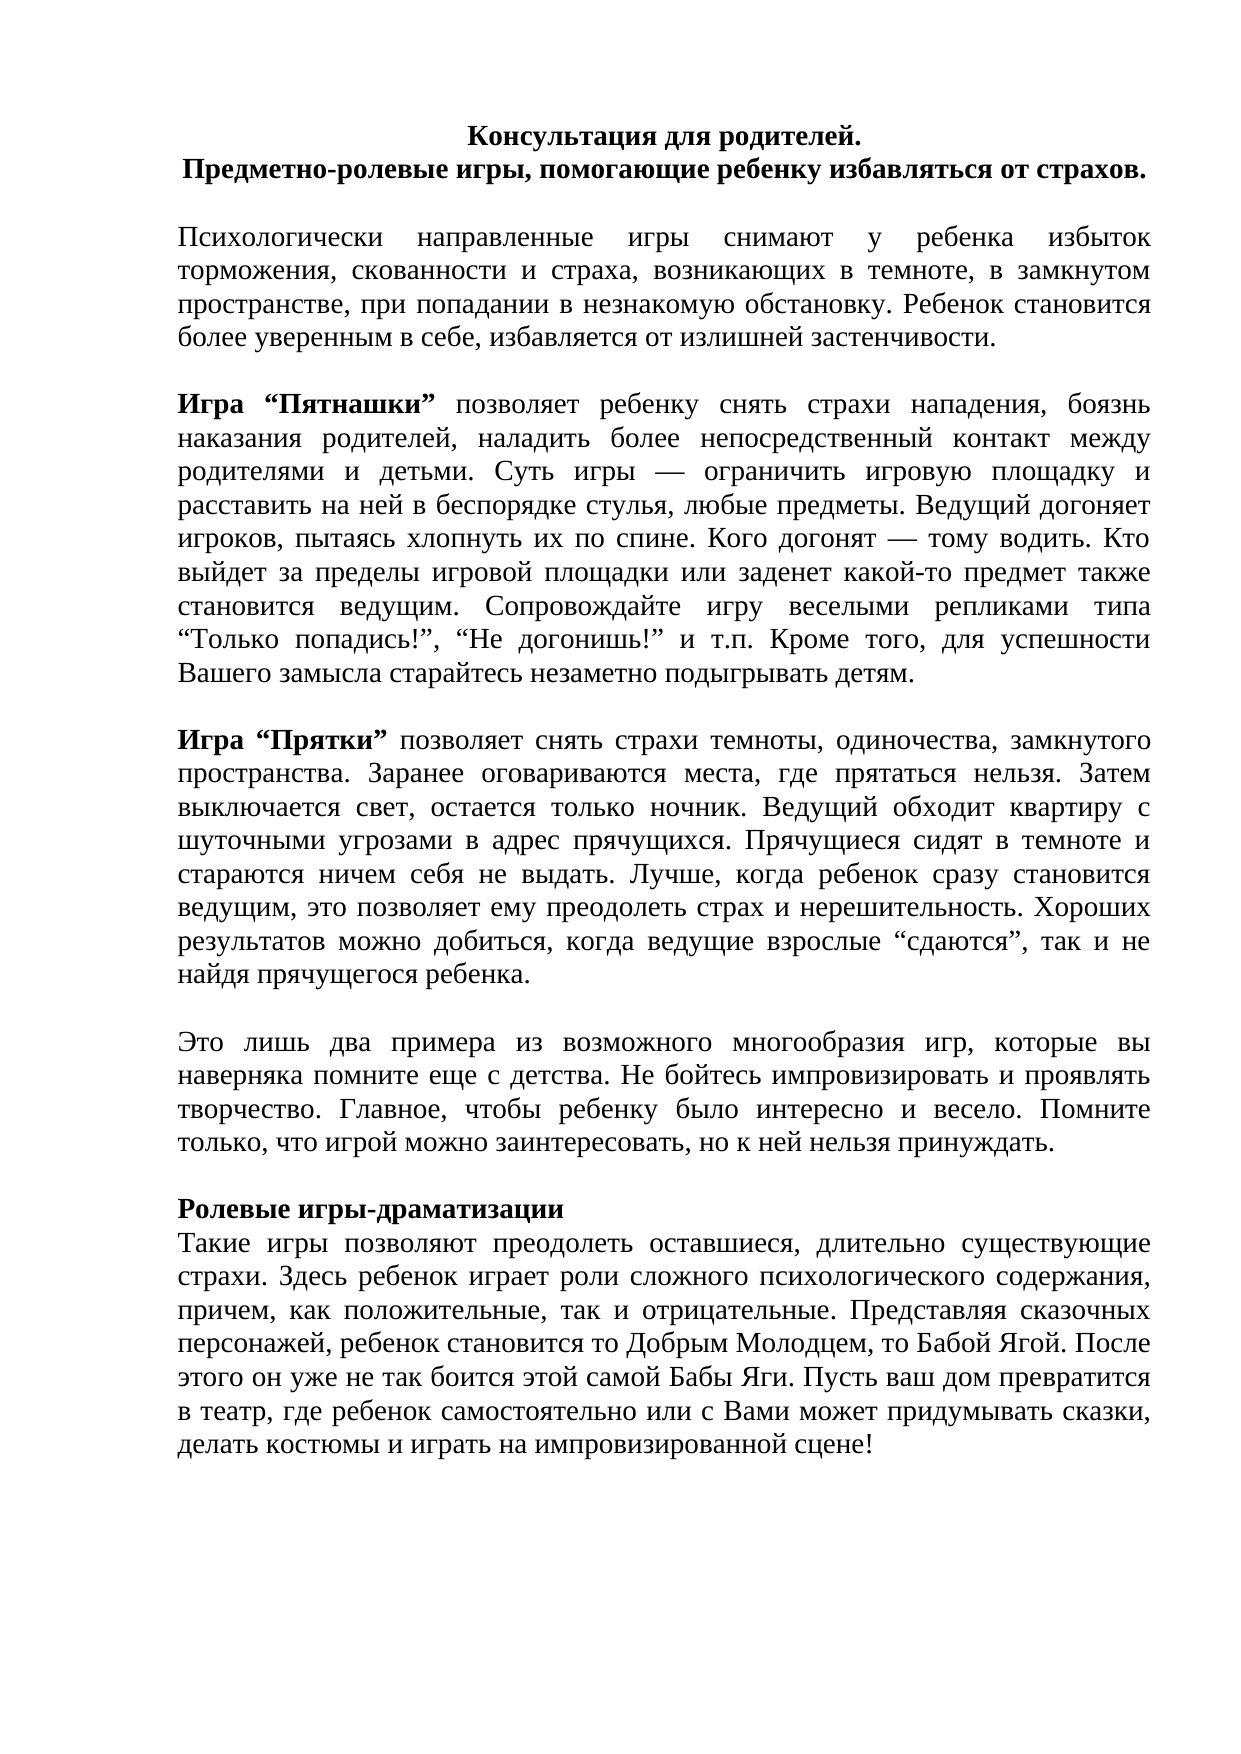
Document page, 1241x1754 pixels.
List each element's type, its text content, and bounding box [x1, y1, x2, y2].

text Это лишь два примера из возможного многообразия игр, которые вы наверняка помните еще с детства. Не бойтесь импровизировать и проявлять творчество. Главное, чтобы ребенку было интересно и весело. Помните только, что игрой можно заинтересовать, но к ней нельзя принуждать. [177, 1024, 1152, 1158]
text Игра “Прятки” позволяет снять страхи темноты, одиночества, замкнутого пространства. Заранее оговариваются места, где прятаться нельзя. Затем выключается свет, остается только ночник. Ведущий обходит квартиру с шуточными угрозами в адрес прячущихся. Прячущиеся сидят в темноте и стараются ничем себя не выдать. Лучше, когда ребенок сразу становится ведущим, это позволяет ему преодолеть страх и нерешительность. Хороших результатов можно добиться, когда ведущие взрослые “сдаются”, так и не найдя прячущегося ребенка. [177, 722, 1152, 990]
text Такие игры позволяют преодолеть оставшиеся, длительно существующие страхи. Здесь ребенок играет роли сложного психологического содержания, причем, как положительные, так и отрицательные. Представляя сказочных персонажей, ребенок становится то Добрым Молодцем, то Бабой Ягой. После этого он уже не так боится этой самой Бабы Яги. Пусть ваш дом превратится в театр, где ребенок самостоятельно или с Вами может придумывать сказки, делать костюмы и играть на импровизированной сцене! [177, 1225, 1152, 1460]
text Консультация для родителей. [177, 118, 1152, 152]
text Психологически направленные игры снимают у ребенка избыток торможения, скованности и страха, возникающих в темноте, в замкнутом пространстве, при попадании в незнакомую обстановку. Ребенок становится более уверенным в себе, избавляется от излишней застенчивости. [177, 219, 1152, 353]
text Игра “Пятнашки” позволяет ребенку снять страхи нападения, боязнь наказания родителей, наладить более непосредственный контакт между родителями и детьми. Суть игры — ограничить игровую площадку и расставить на ней в беспорядке стулья, любые предметы. Ведущий догоняет игроков, пытаясь хлопнуть их по спине. Кого догонят — тому водить. Кто выйдет за пределы игровой площадки или заденет какой-то предмет также становится ведущим. Сопровождайте игру веселыми репликами типа “Только попадись!”, “Не догонишь!” и т.п. Кроме того, для успешности Вашего замысла старайтесь незаметно подыгрывать детям. [177, 386, 1152, 688]
text Ролевые игры-драматизации [177, 1191, 1152, 1225]
text Предметно-ролевые игры, помогающие ребенку избавляться от страхов. [177, 152, 1152, 185]
